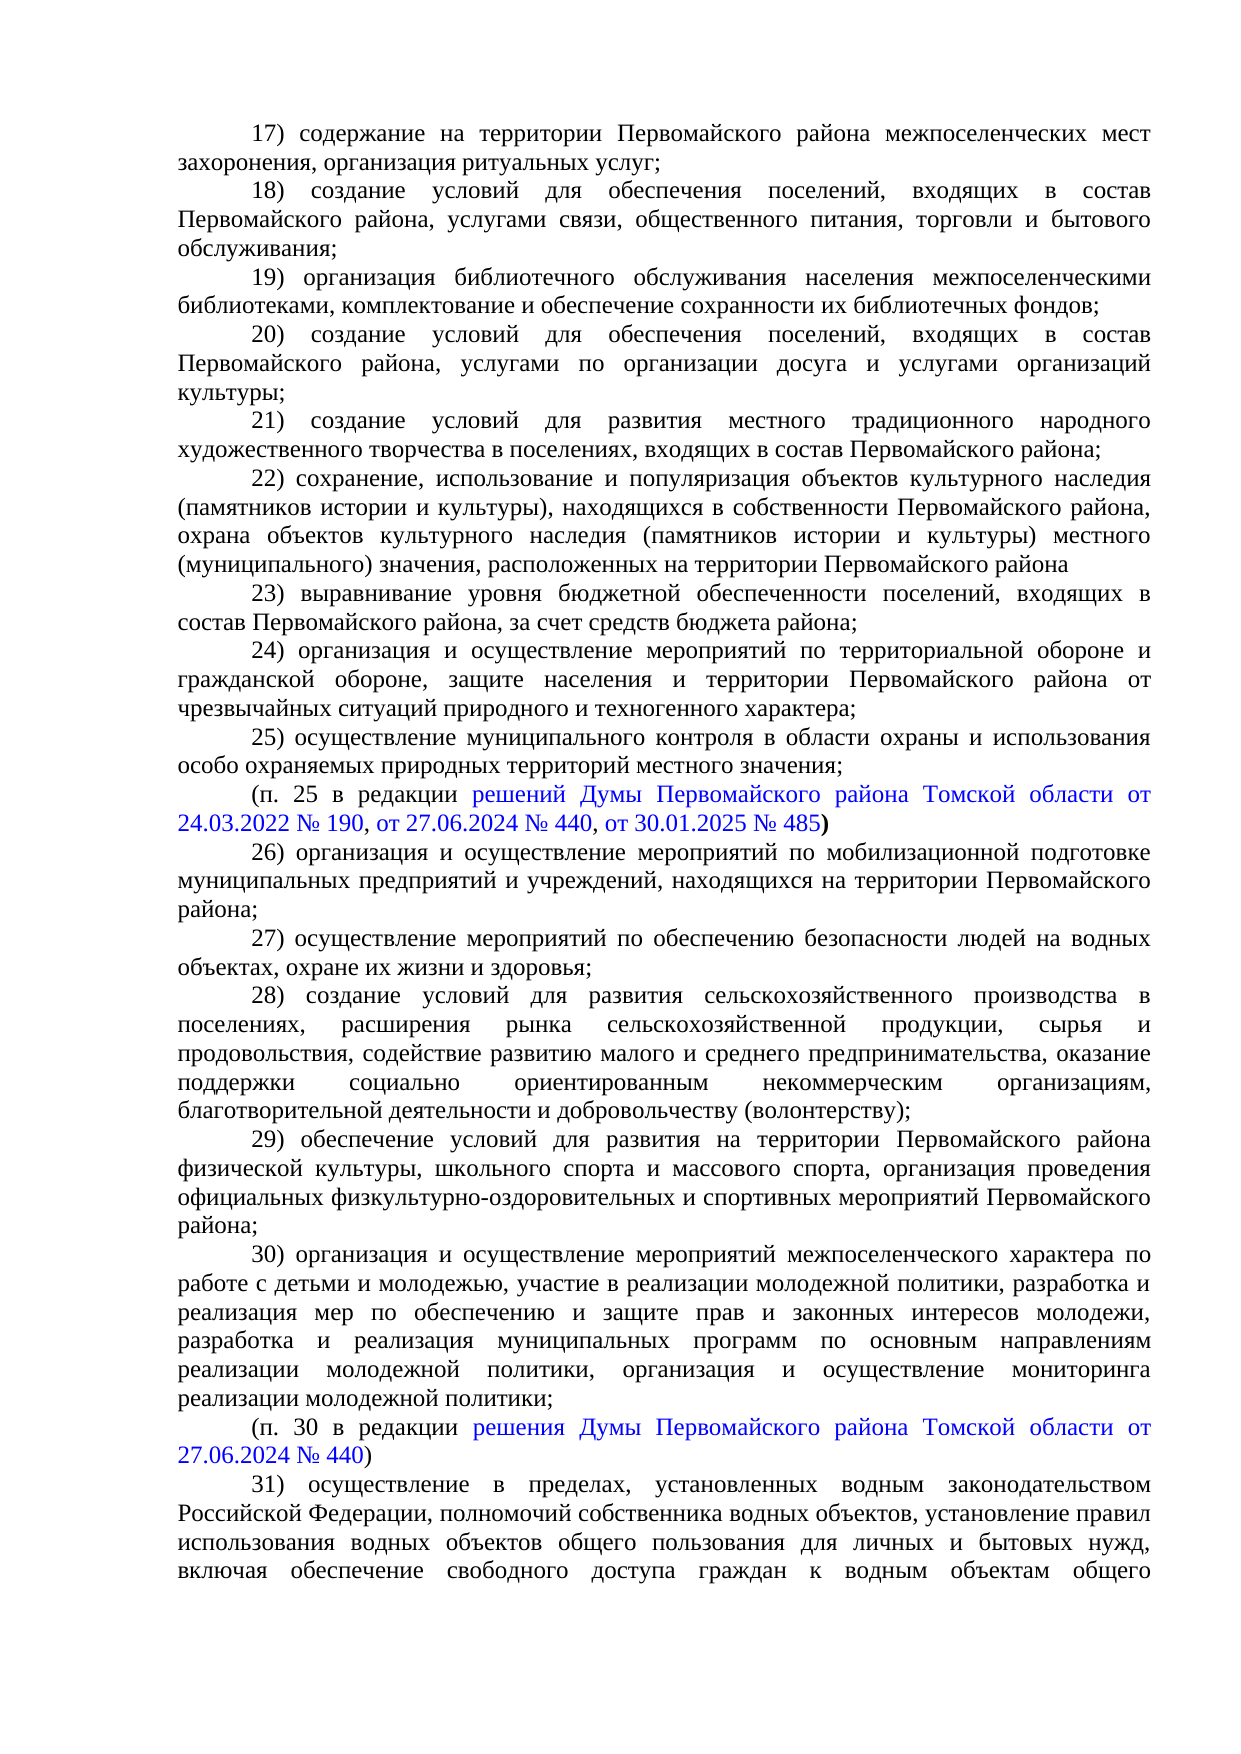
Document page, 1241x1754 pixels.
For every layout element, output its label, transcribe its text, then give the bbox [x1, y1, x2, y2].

text (п. 30 в редакции решения Думы Первомайского района Томской области от 27.06.2024 № 440) [177, 1412, 1152, 1469]
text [177, 1469, 1152, 1584]
text 23) выравнивание уровня бюджетной обеспеченности поселений, входящих в состав Первомайского района, за счет средств бюджета района; [177, 578, 1152, 636]
text 20) создание условий для обеспечения поселений, входящих в состав Первомайского района, услугами по организации досуга и услугами организаций культуры; [177, 319, 1152, 406]
text 21) создание условий для развития местного традиционного народного художественного творчества в поселениях, входящих в состав Первомайского района; [177, 406, 1152, 463]
text 29) обеспечение условий для развития на территории Первомайского района физической культуры, школьного спорта и массового спорта, организация проведения официальных физкультурно-оздоровительных и спортивных мероприятий Первомайского района; [177, 1124, 1152, 1239]
text 19) организация библиотечного обслуживания населения межпоселенческими библиотеками, комплектование и обеспечение сохранности их библиотечных фондов; [177, 262, 1152, 319]
text 25) осуществление муниципального контроля в области охраны и использования особо охраняемых природных территорий местного значения; [177, 722, 1152, 779]
text 18) создание условий для обеспечения поселений, входящих в состав Первомайского района, услугами связи, общественного питания, торговли и бытового обслуживания; [177, 176, 1152, 262]
text (п. 25 в редакции решений Думы Первомайского района Томской области от 24.03.2022 № 190, от 27.06.2024 № 440, от 30.01.2025 № 485) [177, 779, 1152, 837]
text 27) осуществление мероприятий по обеспечению безопасности людей на водных объектах, охране их жизни и здоровья; [177, 923, 1152, 981]
text 26) организация и осуществление мероприятий по мобилизационной подготовке муниципальных предприятий и учреждений, находящихся на территории Первомайского района; [177, 837, 1152, 923]
text 28) создание условий для развития сельскохозяйственного производства в поселениях, расширения рынка сельскохозяйственной продукции, сырья и продовольствия, содействие развитию малого и среднего предпринимательства, оказание поддержки социально ориентированным некоммерческим организациям, благотворительной деятельности и добровольчеству (волонтерству); [177, 981, 1152, 1124]
text 30) организация и осуществление мероприятий межпоселенческого характера по работе с детьми и молодежью, участие в реализации молодежной политики, разработка и реализация мер по обеспечению и защите прав и законных интересов молодежи, разработка и реализация муниципальных программ по основным направлениям реализации молодежной политики, организация и осуществление мониторинга реализации молодежной политики; [177, 1239, 1152, 1412]
text 24) организация и осуществление мероприятий по территориальной обороне и гражданской обороне, защите населения и территории Первомайского района от чрезвычайных ситуаций природного и техногенного характера; [177, 636, 1152, 722]
text 22) сохранение, использование и популяризация объектов культурного наследия (памятников истории и культуры), находящихся в собственности Первомайского района, охрана объектов культурного наследия (памятников истории и культуры) местного (муниципального) значения, расположенных на территории Первомайского района [177, 463, 1152, 578]
text 17) содержание на территории Первомайского района межпоселенческих мест захоронения, организация ритуальных услуг; [177, 118, 1152, 176]
